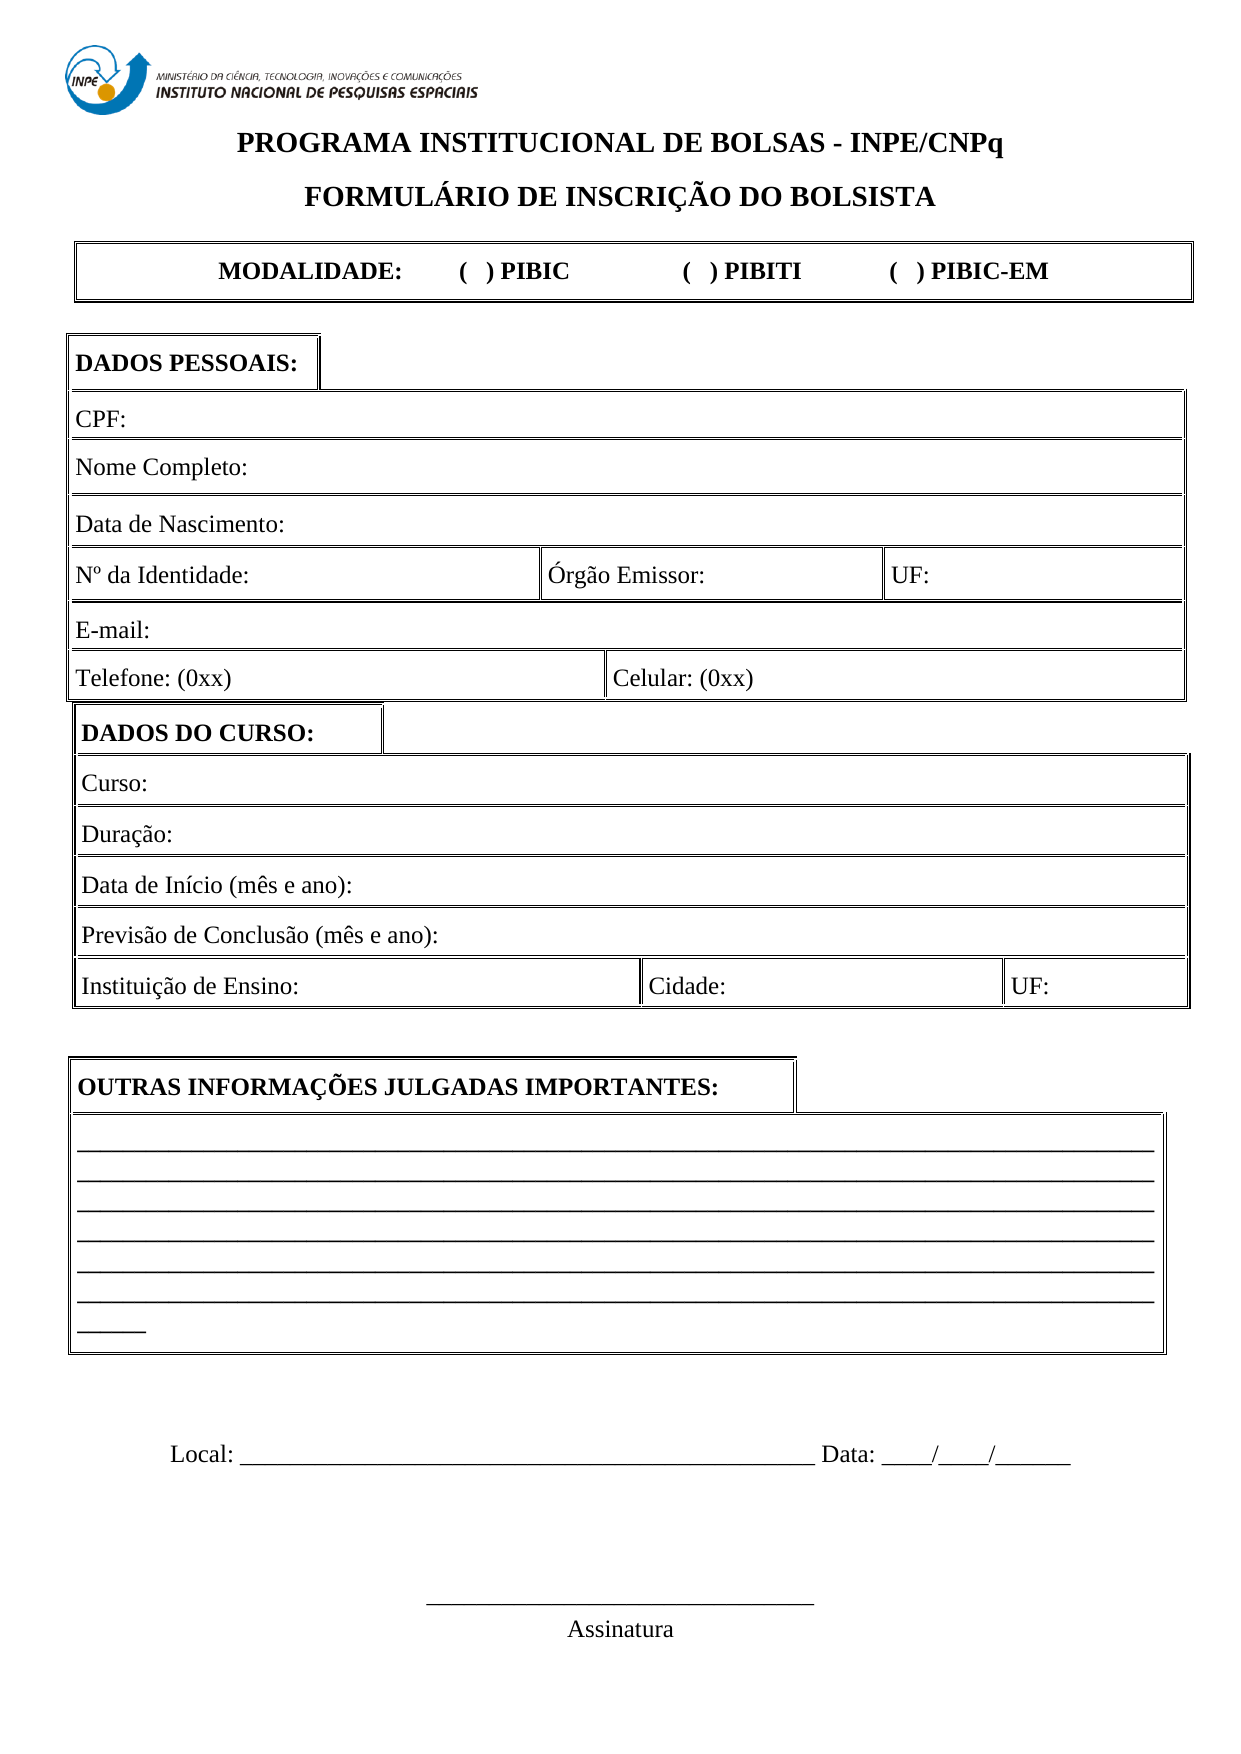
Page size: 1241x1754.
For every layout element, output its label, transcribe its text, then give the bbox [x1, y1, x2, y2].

table_cell __________________________________________________________________________________________________________________________________________________________________________________________________________________________________________________________________________________________________________________________________________________________________________________________________________________________________________________________________________________________________________________________________________________________________________________________ [70, 1112, 1165, 1352]
table_cell Telefone: (0xx) [69, 648, 605, 699]
table_cell Duração: [76, 804, 1187, 854]
table_cell Data de Nascimento: [68, 493, 1185, 545]
text _______________________________ [74, 1579, 1167, 1607]
text FORMULÁRIO DE INSCRIÇÃO DO BOLSISTA [74, 179, 1167, 241]
table_header MODALIDADE: ( ) PIBIC ( ) PIBITI ( ) PIBIC-EM [77, 244, 1191, 299]
table_cell Cidade: [641, 959, 1003, 1006]
table_cell Celular: (0xx) [605, 648, 1184, 699]
table_cell Instituição de Ensino: [74, 955, 641, 1006]
table_cell Órgão Emissor: [542, 548, 882, 599]
table_header DADOS PESSOAIS: [69, 334, 319, 388]
table_header DADOS DO CURSO: [76, 705, 382, 753]
text Assinatura [74, 1614, 1167, 1642]
table_cell UF: [885, 545, 1184, 599]
text PROGRAMA INSTITUCIONAL DE BOLSAS - INPE/CNPq [74, 125, 1167, 158]
table_cell E-mail: [68, 599, 1185, 648]
picture [44, 29, 491, 125]
table_cell Previsão de Conclusão (mês e ano): [76, 905, 1187, 955]
table_cell Nome Completo: [69, 437, 1184, 493]
table_cell UF: [1003, 955, 1189, 1006]
table_header OUTRAS INFORMAÇÕES JULGADAS IMPORTANTES: [71, 1058, 795, 1112]
table_cell Curso: [74, 753, 1189, 803]
table_cell Data de Início (mês e ano): [74, 854, 1189, 905]
table_cell CPF: [69, 389, 1185, 437]
table_cell Nº da Identidade: [69, 545, 539, 599]
text Local: ______________________________________________ Data: ____/____/______ [74, 1406, 1167, 1468]
